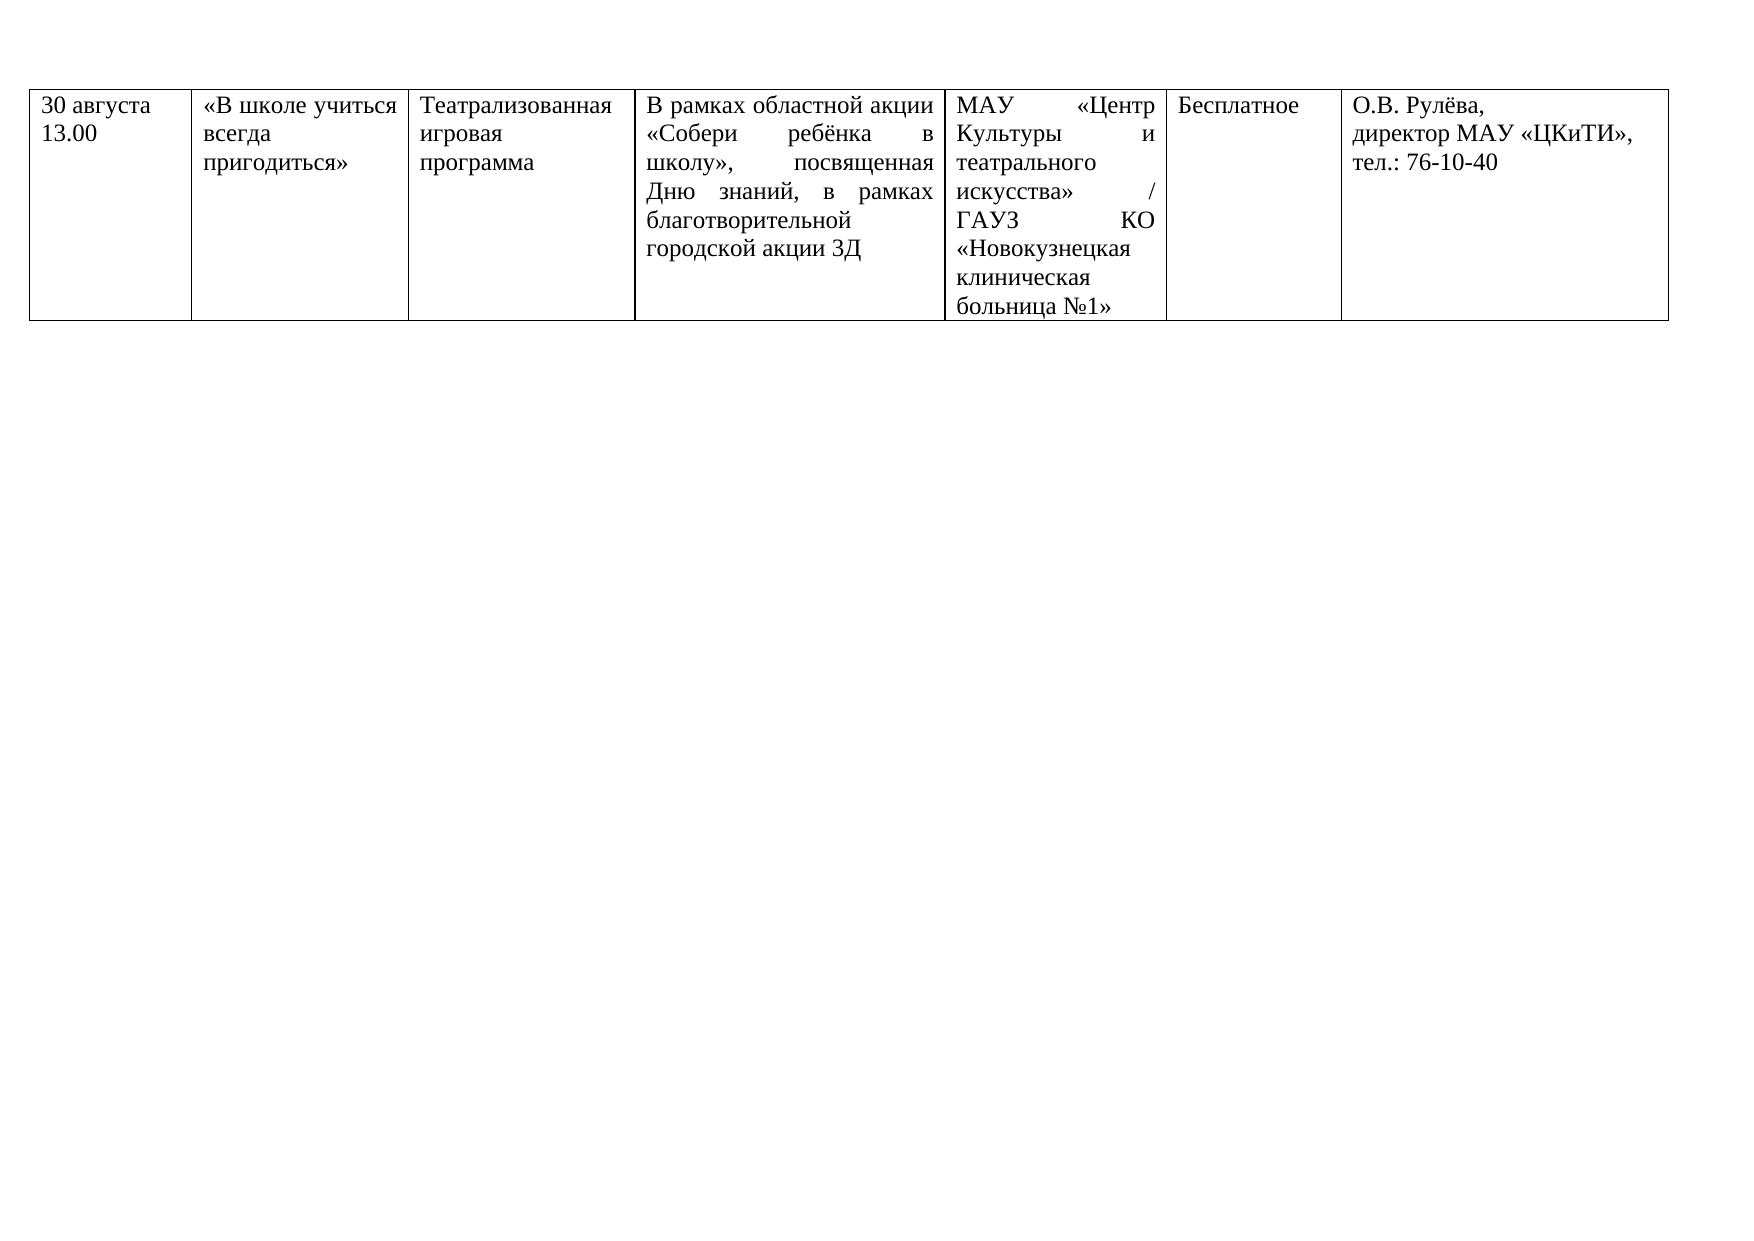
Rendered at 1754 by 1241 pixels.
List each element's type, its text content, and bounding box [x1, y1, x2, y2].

table_cell О.В. Рулёва, директор МАУ «ЦКиТИ», тел.: 76-10-40 [1342, 90, 1668, 320]
table_cell Бесплатное [1167, 90, 1341, 320]
table_cell 30 августа 13.00 [30, 90, 191, 320]
table_cell МАУ «Центр Культуры и театрального искусства» / ГАУЗ КО «Новокузнецкая клиническая больница №1» [946, 90, 1166, 320]
table_cell Театрализованная игровая программа [409, 90, 634, 320]
table_cell «В школе учиться всегда пригодиться» [192, 90, 408, 320]
table_cell В рамках областной акции «Собери ребёнка в школу», посвященная Дню знаний, в рамках благотворительной городской акции 3Д [636, 90, 944, 320]
